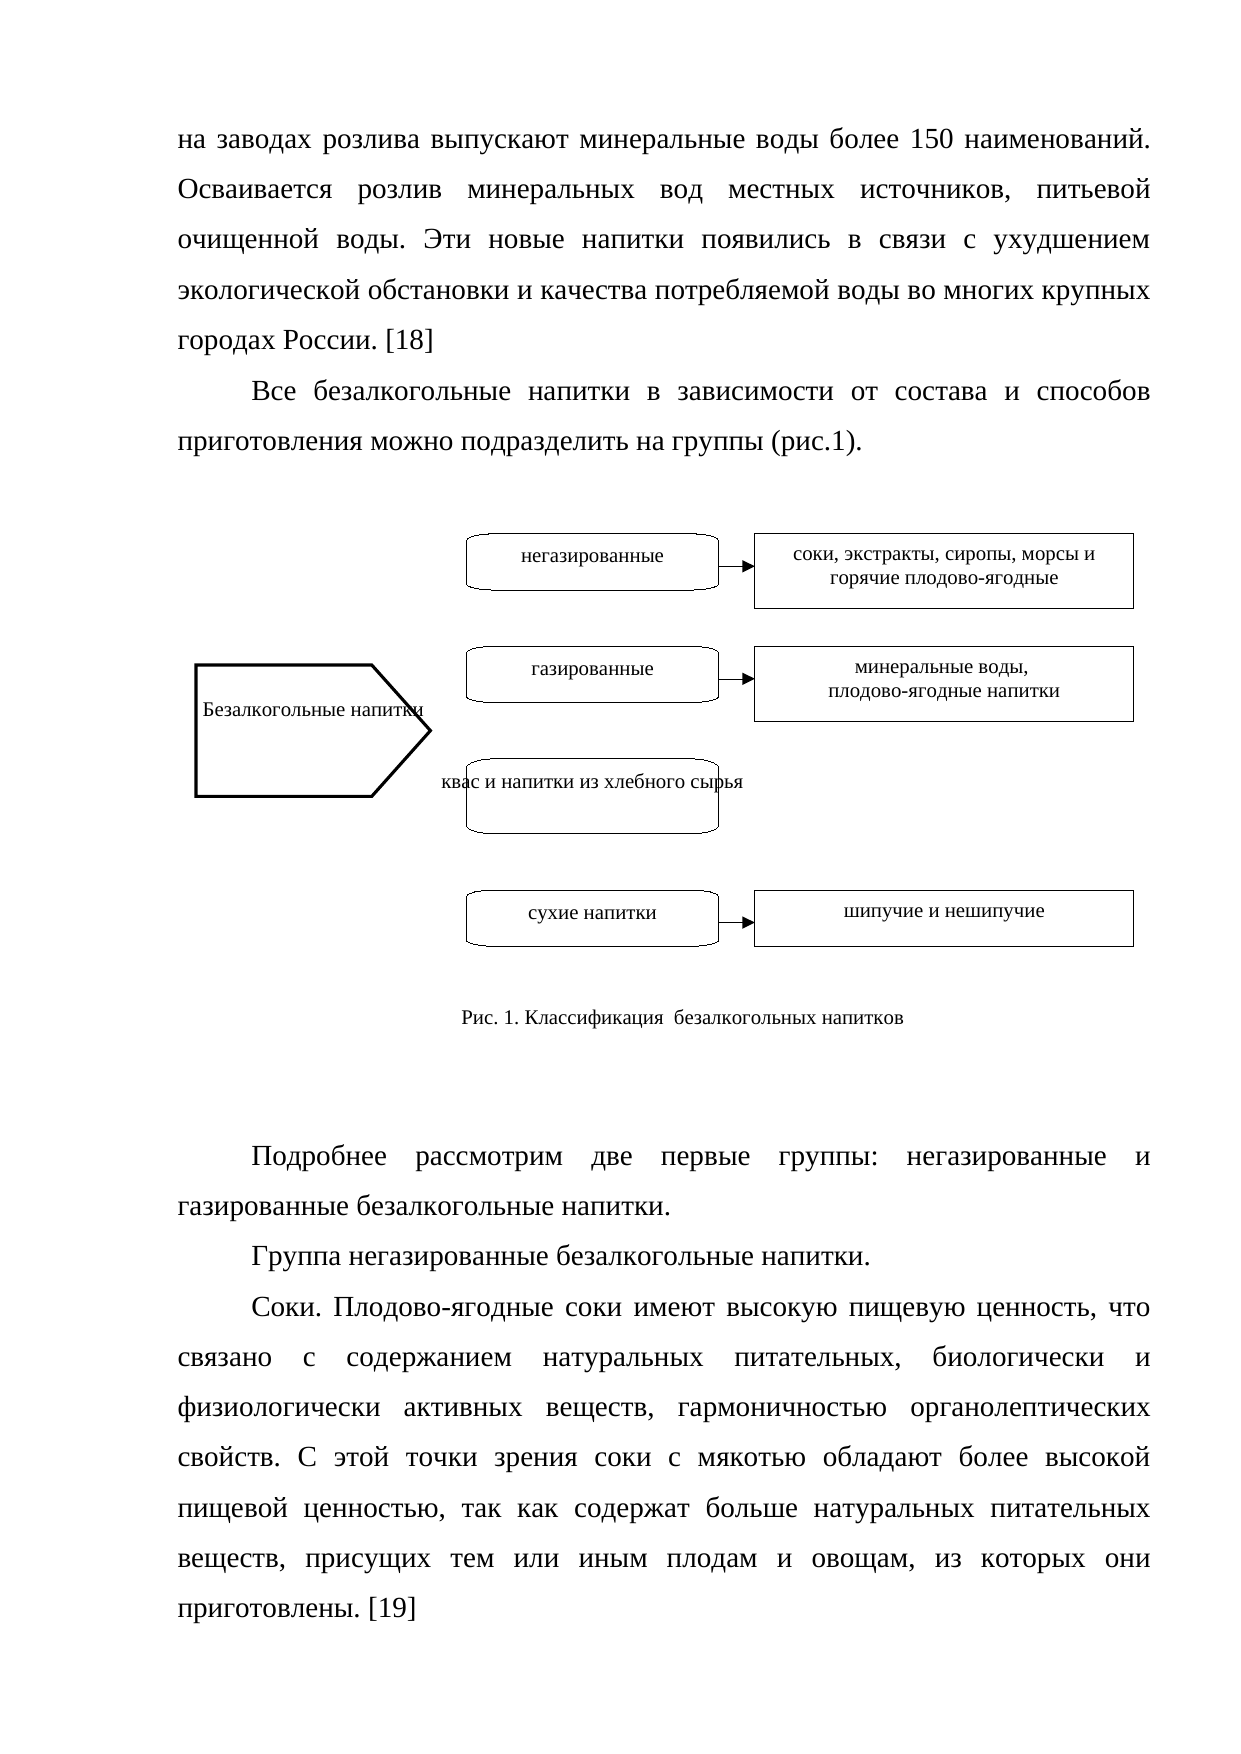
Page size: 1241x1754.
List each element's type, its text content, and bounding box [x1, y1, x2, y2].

text Группа негазированные безалкогольные напитки. [177, 1238, 1152, 1272]
text Соки. Плодово-ягодные соки имеют высокую пищевую ценность, что связано с содержанием натуральных питательных, биологически и физиологически активных веществ, гармоничностью органолептических свойств. С этой точки зрения соки с мякотью обладают более высокой пищевой ценностью, так как содержат больше натуральных питательных веществ, присущих тем или иным плодам и овощам, из которых они приготовлены. [19] [177, 1289, 1152, 1624]
text Все безалкогольные напитки в зависимости от состава и способов приготовления можно подразделить на группы (рис.1). [177, 373, 1152, 456]
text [177, 121, 1152, 356]
text Подробнее рассмотрим две первые группы: негазированные и газированные безалкогольные напитки. [177, 1138, 1152, 1222]
